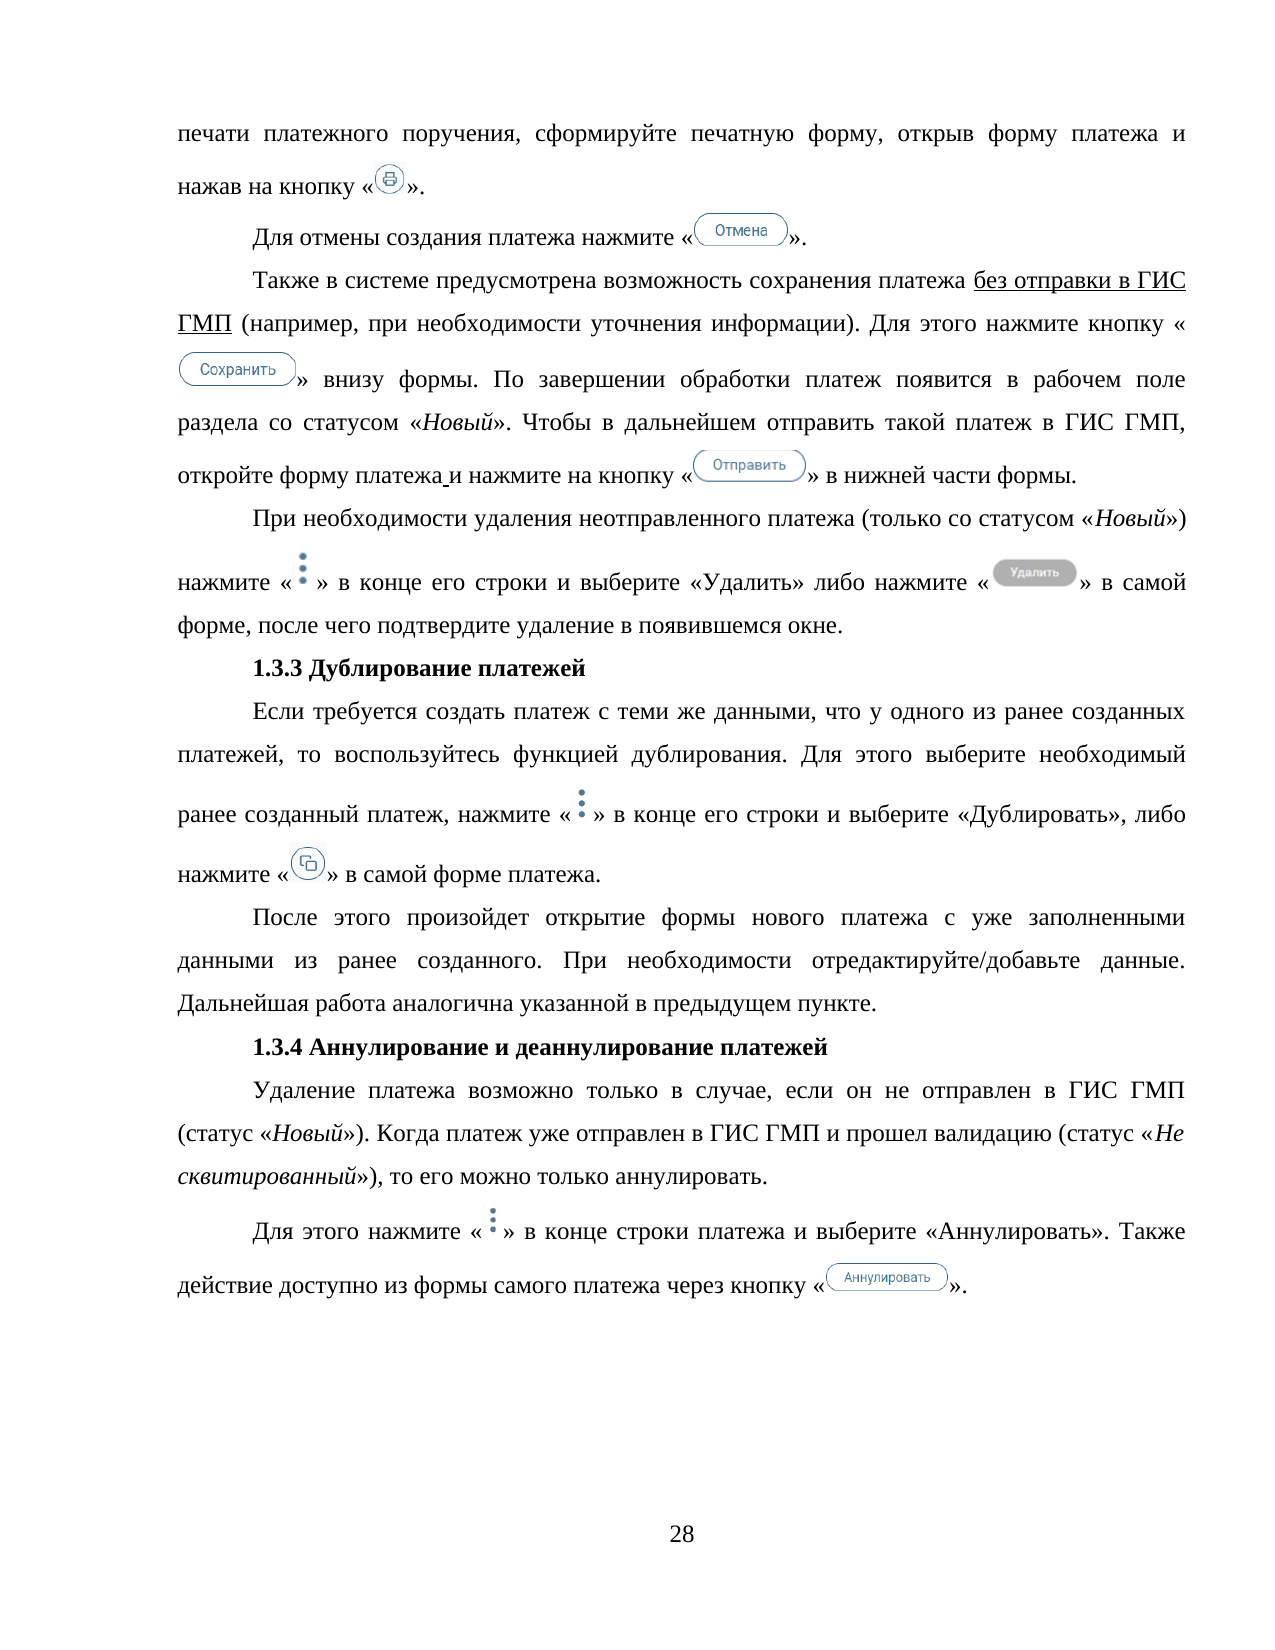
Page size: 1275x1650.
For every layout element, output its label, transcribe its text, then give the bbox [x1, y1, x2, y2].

picture [177, 352, 296, 387]
text Для отмены создания платежа нажмите «». [177, 214, 1186, 251]
picture [373, 161, 407, 194]
picture [693, 450, 807, 484]
picture [693, 213, 789, 246]
text При необходимости удаления неотправленного платежа (только со статусом «Новый») нажмите «» в конце его строки и выберите «Удалить» либо нажмите «» в самой форме, после чего подтвердите удаление в появившемся окне. [177, 503, 1186, 639]
picture [990, 554, 1080, 591]
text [177, 118, 1186, 199]
text Если требуется создать платеж с теми же данными, что у одного из ранее созданных платежей, то воспользуйтесь функцией дублирования. Для этого выберите необходимый ранее созданный платеж, нажмите «» в конце его строки и выберите «Дублировать», либо нажмите «» в самой форме платежа. [177, 696, 1186, 888]
picture [288, 842, 327, 883]
picture [571, 782, 593, 823]
text Также в системе предусмотрена возможность сохранения платежа без отправки в ГИС ГМП (например, при необходимости уточнения информации). Для этого нажмите кнопку «» внизу формы. По завершении обработки платеж появится в рабочем поле раздела со статусом «Новый». Чтобы в дальнейшем отправить такой платеж в ГИС ГМП, откройте форму платежа и нажмите на кнопку «» в нижней части формы. [177, 265, 1186, 489]
text Для этого нажмите «» в конце строки платежа и выберите «Аннулировать». Также действие доступно из формы самого платежа через кнопку «». [177, 1204, 1186, 1299]
picture [292, 546, 317, 591]
picture [482, 1204, 503, 1239]
picture [825, 1258, 949, 1294]
text Удаление платежа возможно только в случае, если он не отправлен в ГИС ГМП (статус «Новый»). Когда платеж уже отправлен в ГИС ГМП и прошел валидацию (статус «Не сквитированный»), то его можно только аннулировать. [177, 1075, 1186, 1190]
text После этого произойдет открытие формы нового платежа с уже заполненными данными из ранее созданного. При необходимости отредактируйте/добавьте данные. Дальнейшая работа аналогична указанной в предыдущем пункте. [177, 902, 1186, 1017]
list Аннулирование и деаннулирование платежей [177, 1032, 1186, 1060]
list Дублирование платежей [177, 653, 1186, 682]
